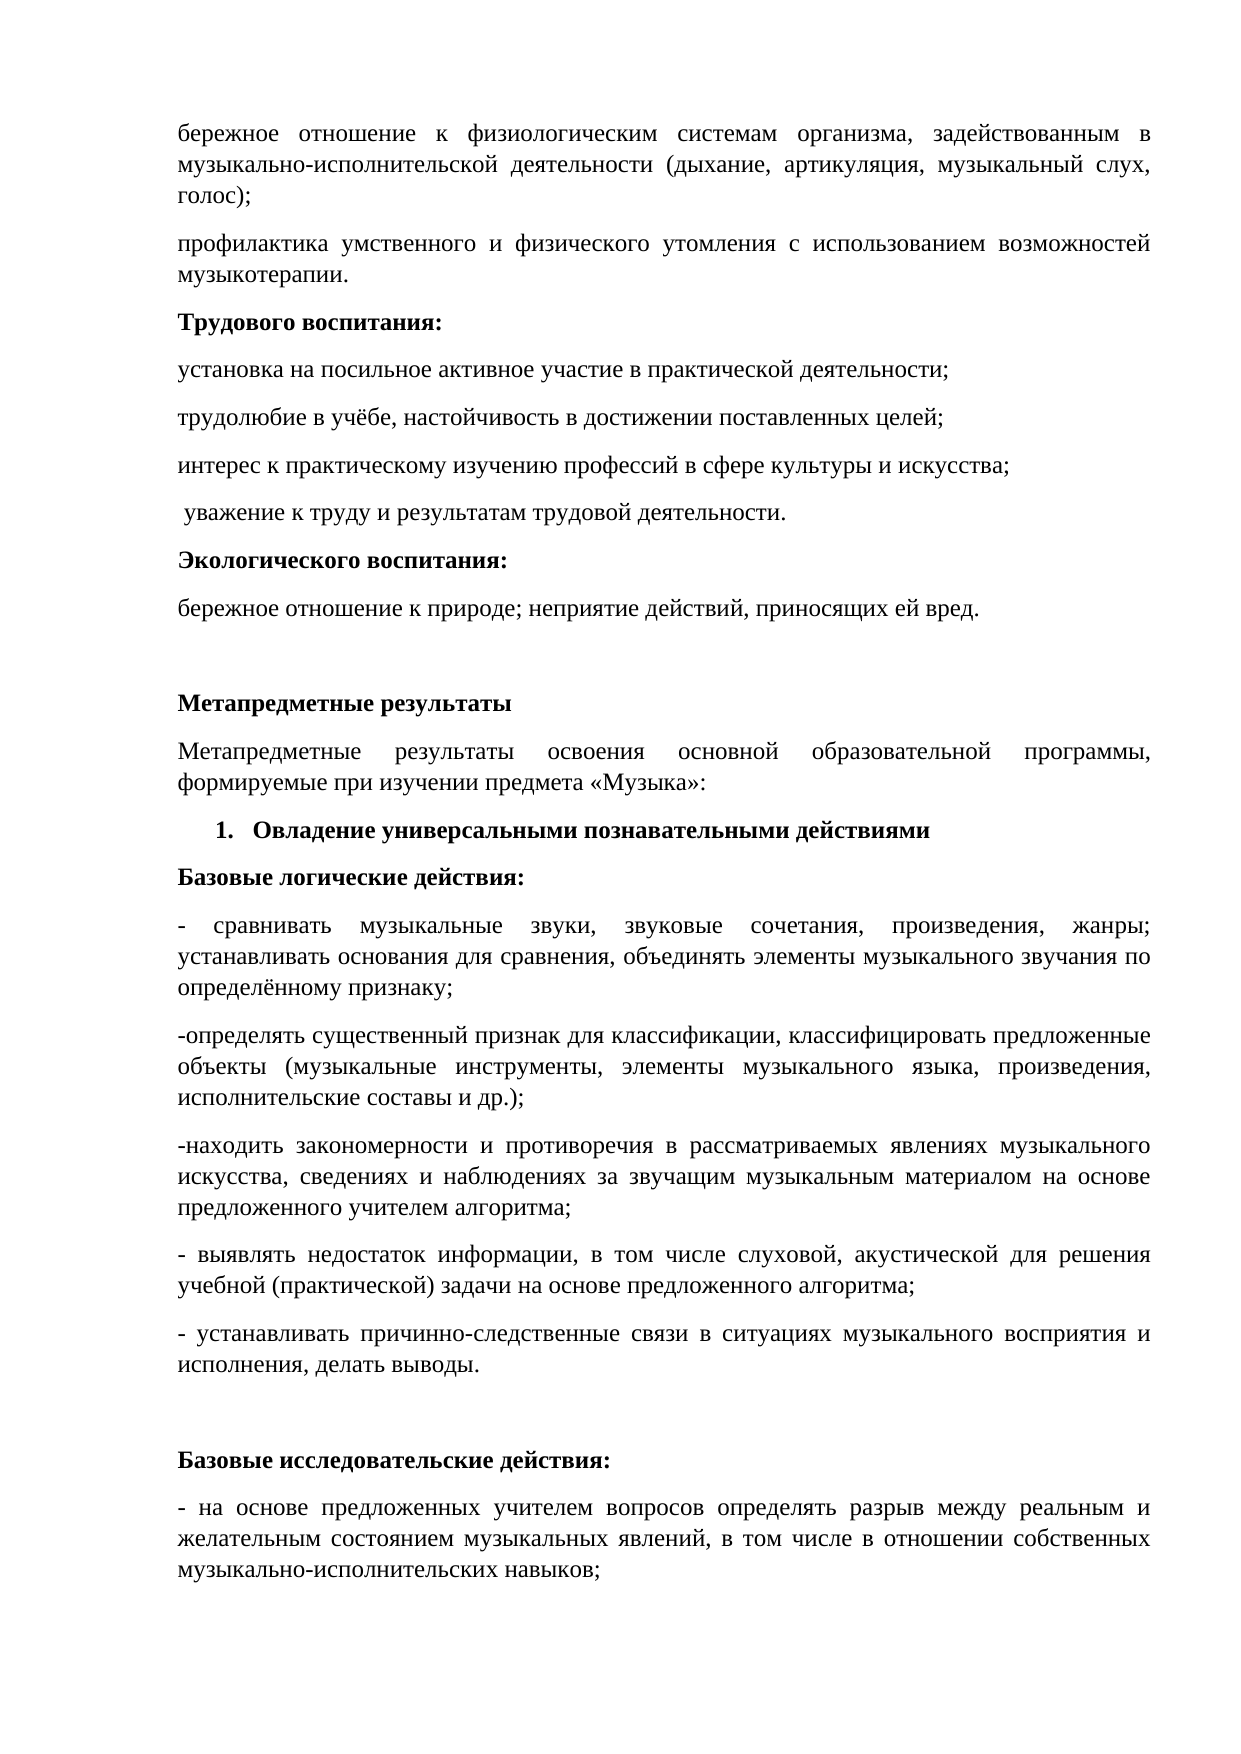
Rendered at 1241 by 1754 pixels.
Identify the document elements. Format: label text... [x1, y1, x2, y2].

text - сравнивать музыкальные звуки, звуковые сочетания, произведения, жанры; устанавливать основания для сравнения, объединять элементы музыкального звучания по определённому признаку; [177, 910, 1152, 1001]
text -находить закономерности и противоречия в рассматриваемых явлениях музыкального искусства, сведениях и наблюдениях за звучащим музыкальным материалом на основе предложенного учителем алгоритма; [177, 1130, 1152, 1221]
text бережное отношение к физиологическим системам организма, задействованным в музыкально-исполнительской деятельности (дыхание, артикуляция, музыкальный слух, голос); [177, 118, 1152, 209]
text - устанавливать причинно-следственные связи в ситуациях музыкального восприятия и исполнения, делать выводы. [177, 1318, 1152, 1378]
text трудолюбие в учёбе, настойчивость в достижении поставленных целей; [177, 402, 1152, 431]
text профилактика умственного и физического утомления с использованием возможностей музыкотерапии. [177, 228, 1152, 288]
text интерес к практическому изучению профессий в сфере культуры и искусства; [177, 450, 1152, 478]
text Метапредметные результаты [177, 688, 1152, 717]
text Метапредметные результаты освоения основной образовательной программы, формируемые при изучении предмета «Музыка»: [177, 736, 1152, 796]
text Базовые исследовательские действия: [177, 1445, 1152, 1473]
text Экологического воспитания: [177, 545, 1152, 574]
text бережное отношение к природе; неприятие действий, приносящих ей вред. [177, 593, 1152, 622]
text установка на посильное активное участие в практической деятельности; [177, 354, 1152, 383]
text Трудового воспитания: [177, 307, 1152, 335]
text - выявлять недостаток информации, в том числе слуховой, акустической для решения учебной (практической) задачи на основе предложенного алгоритма; [177, 1239, 1152, 1299]
text -определять существенный признак для классификации, классифицировать предложенные объекты (музыкальные инструменты, элементы музыкального языка, произведения, исполнительские составы и др.); [177, 1020, 1152, 1111]
text уважение к труду и результатам трудовой деятельности. [177, 497, 1152, 526]
list Овладение универсальными познавательными действиями [215, 815, 1152, 843]
text - на основе предложенных учителем вопросов определять разрыв между реальным и желательным состоянием музыкальных явлений, в том числе в отношении собственных музыкально-исполнительских навыков; [177, 1492, 1152, 1583]
text Базовые логические действия: [177, 862, 1152, 891]
